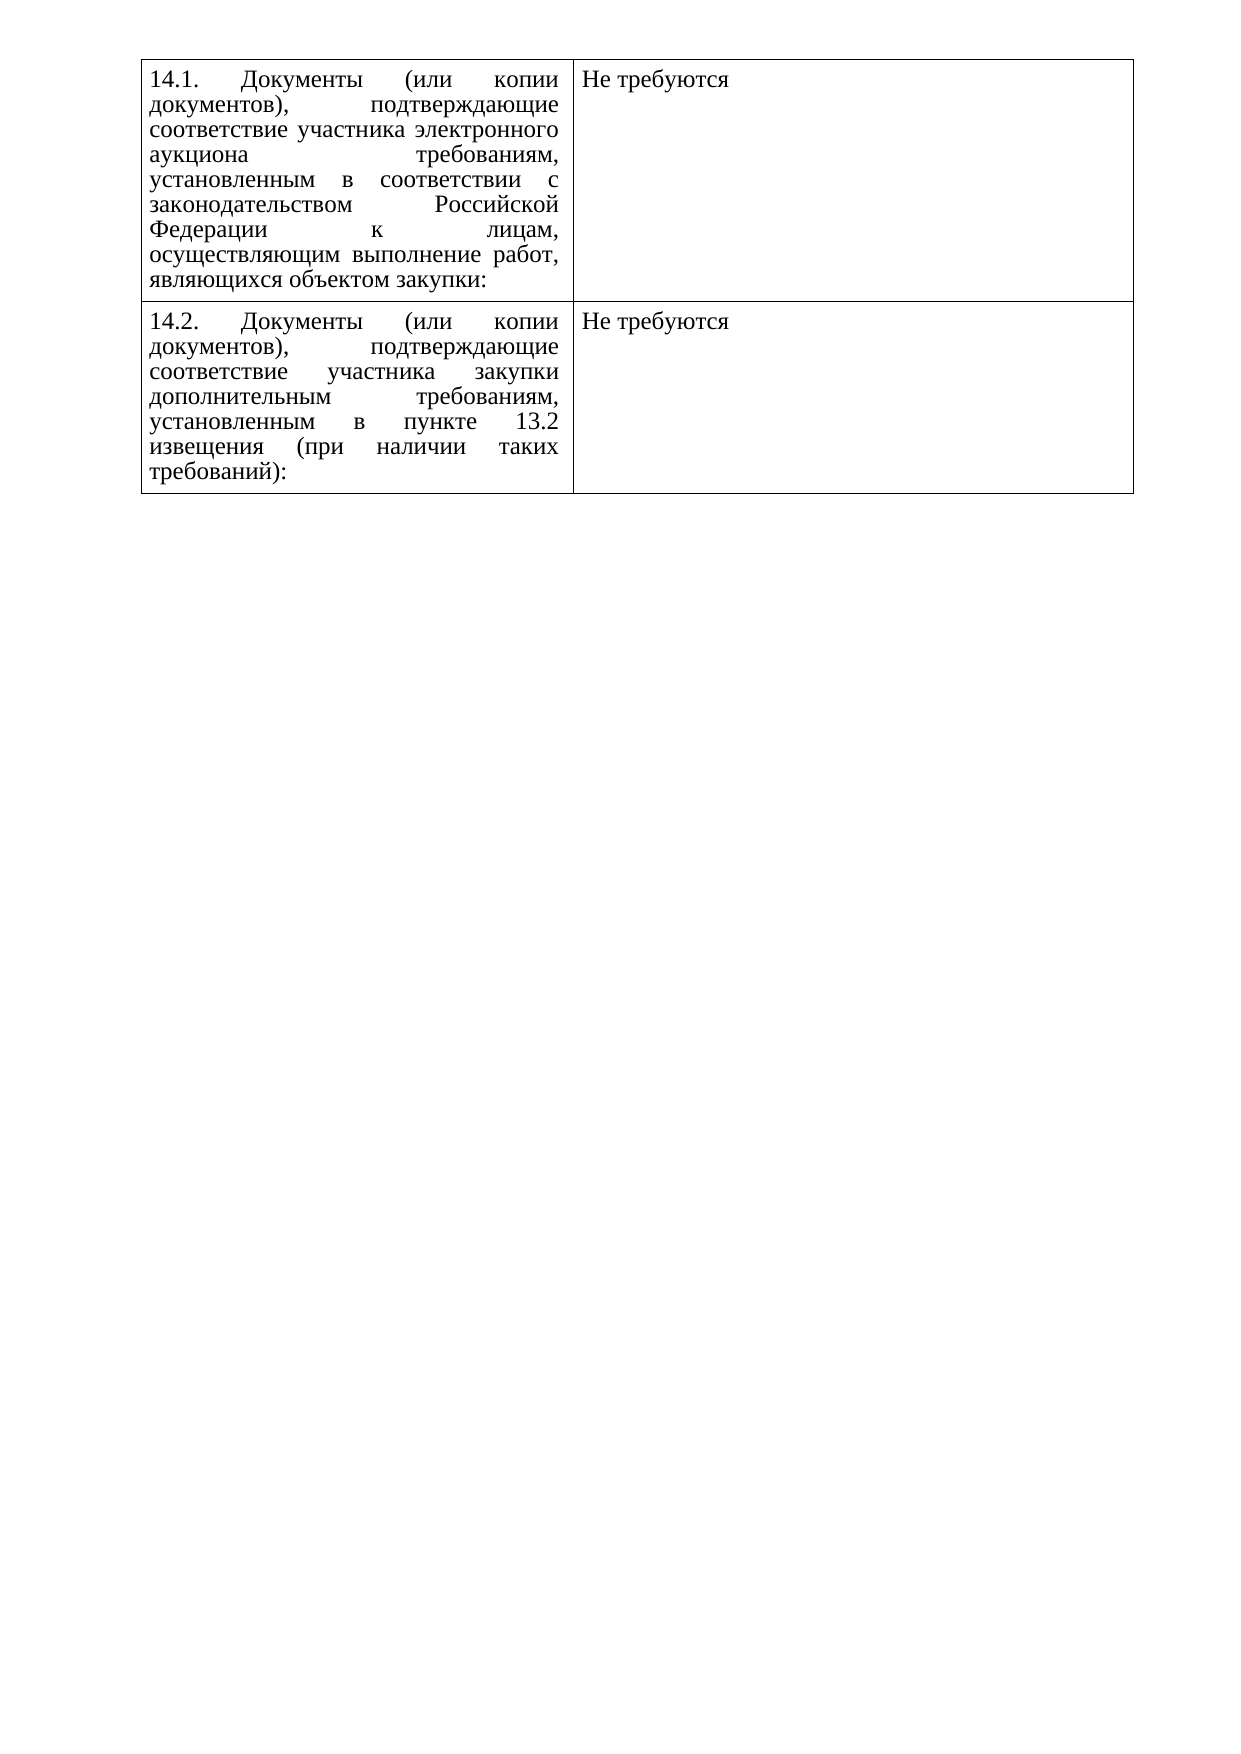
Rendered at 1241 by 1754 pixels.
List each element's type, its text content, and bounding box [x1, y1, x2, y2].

table_cell Не требуются [574, 60, 1133, 301]
table_cell 14.2. Документы (или копии документов), подтверждающие соответствие участника закупки дополнительным требованиям, установленным в пункте 13.2 извещения (при наличии таких требований): [142, 302, 573, 492]
table_cell 14.1. Документы (или копии документов), подтверждающие соответствие участника электронного аукциона требованиям, установленным в соответствии с законодательством Российской Федерации к лицам, осуществляющим выполнение работ, являющихся объектом закупки: [142, 60, 573, 301]
table_cell Не требуются [574, 302, 1133, 492]
